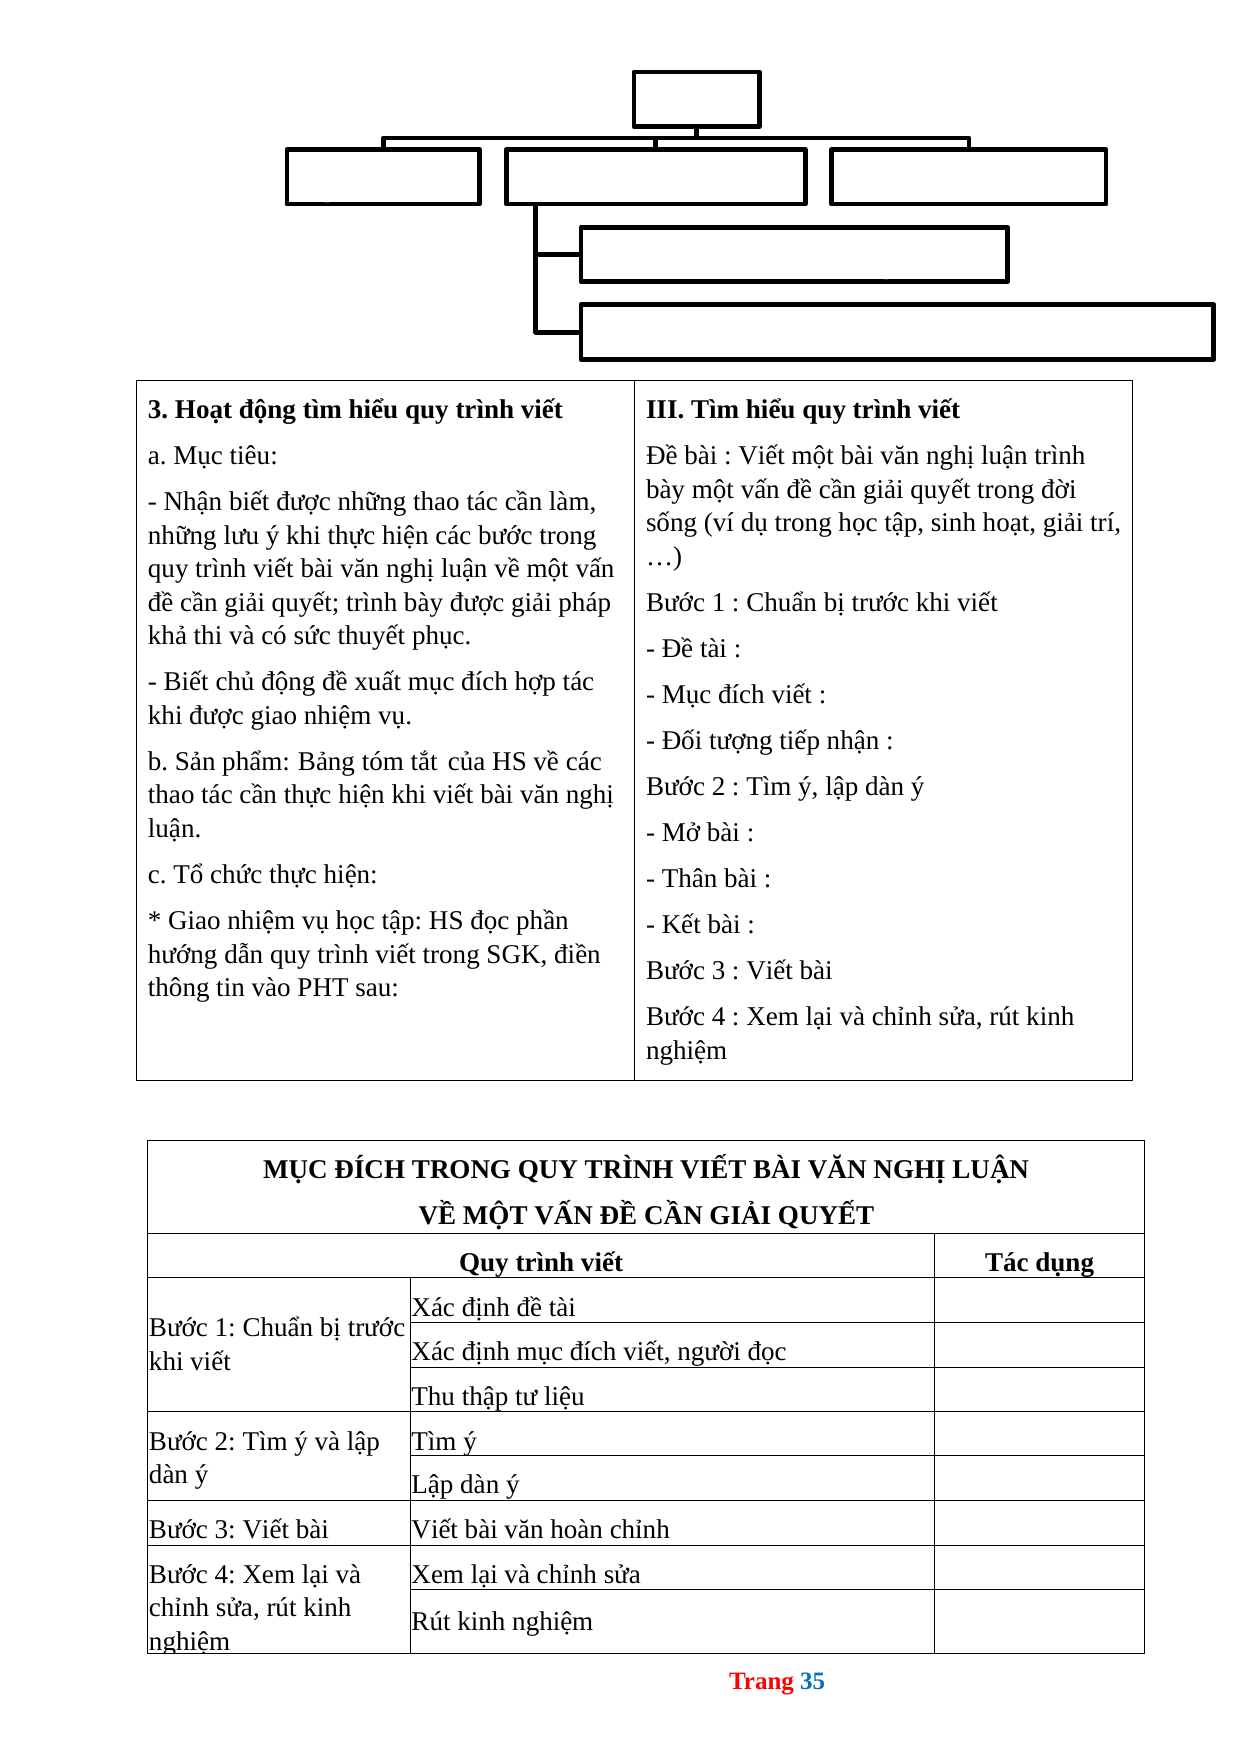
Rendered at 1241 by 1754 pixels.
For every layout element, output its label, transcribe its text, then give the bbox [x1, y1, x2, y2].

table_cell Thu thập tư liệu [411, 1368, 934, 1411]
table_cell Bước 3: Viết bài [148, 1501, 410, 1544]
table_cell Bước 4: Xem lại và chỉnh sửa, rút kinh nghiệm [148, 1546, 410, 1653]
table_cell Quy trình viết [148, 1234, 934, 1277]
table_cell Tác dụng [935, 1234, 1144, 1277]
table_cell Xác định mục đích viết, người đọc [411, 1323, 934, 1367]
table_cell Lập dàn ý [411, 1456, 934, 1500]
table_cell Tìm ý [411, 1412, 934, 1455]
table_header 3. Hoạt động tìm hiểu quy trình viết a. Mục tiêu: - Nhận biết được những thao tác cần làm, những lưu ý khi thực hiện các bước trong quy trình viết bài văn nghị luận về một vấn đề cần giải quyết; trình bày được giải pháp khả thi và có sức thuyết phục. - Biết chủ động đề xuất mục đích hợp tác khi được giao nhiệm vụ. b. Sản phẩm: Bảng tóm tắt của HS về các thao tác cần thực hiện khi viết bài văn nghị luận. c. Tổ chức thực hiện: * Giao nhiệm vụ học tập: HS đọc phần hướng dẫn quy trình viết trong SGK, điền thông tin vào PHT sau: [137, 381, 634, 1080]
table_header III. Tìm hiểu quy trình viết Đề bài : Viết một bài văn nghị luận trình bày một vấn đề cần giải quyết trong đời sống (ví dụ trong học tập, sinh hoạt, giải trí,…) Bước 1 : Chuẩn bị trước khi viết - Đề tài : - Mục đích viết : - Đối tượng tiếp nhận : Bước 2 : Tìm ý, lập dàn ý - Mở bài : - Thân bài : - Kết bài : Bước 3 : Viết bài Bước 4 : Xem lại và chỉnh sửa, rút kinh nghiệm [635, 381, 1132, 1080]
table_header MỤC ĐÍCH TRONG QUY TRÌNH VIẾT BÀI VĂN NGHỊ LUẬN VỀ MỘT VẤN ĐỀ CẦN GIẢI QUYẾT [148, 1141, 1144, 1233]
table_cell Viết bài văn hoàn chỉnh [411, 1501, 934, 1544]
table_cell [935, 1412, 1144, 1455]
table_cell Bước 1: Chuẩn bị trước khi viết [148, 1278, 410, 1411]
table_cell Xem lại và chỉnh sửa [411, 1546, 934, 1589]
table_cell [935, 1501, 1144, 1544]
table_cell Rút kinh nghiệm [411, 1590, 934, 1653]
table_cell [935, 1546, 1144, 1589]
table_cell [935, 1323, 1144, 1367]
table_cell [935, 1456, 1144, 1500]
table_cell [935, 1368, 1144, 1411]
table_cell [935, 1590, 1144, 1653]
table_cell [935, 1278, 1144, 1322]
table_cell Bước 2: Tìm ý và lập dàn ý [148, 1412, 410, 1500]
table_cell Xác định đề tài [411, 1278, 934, 1322]
